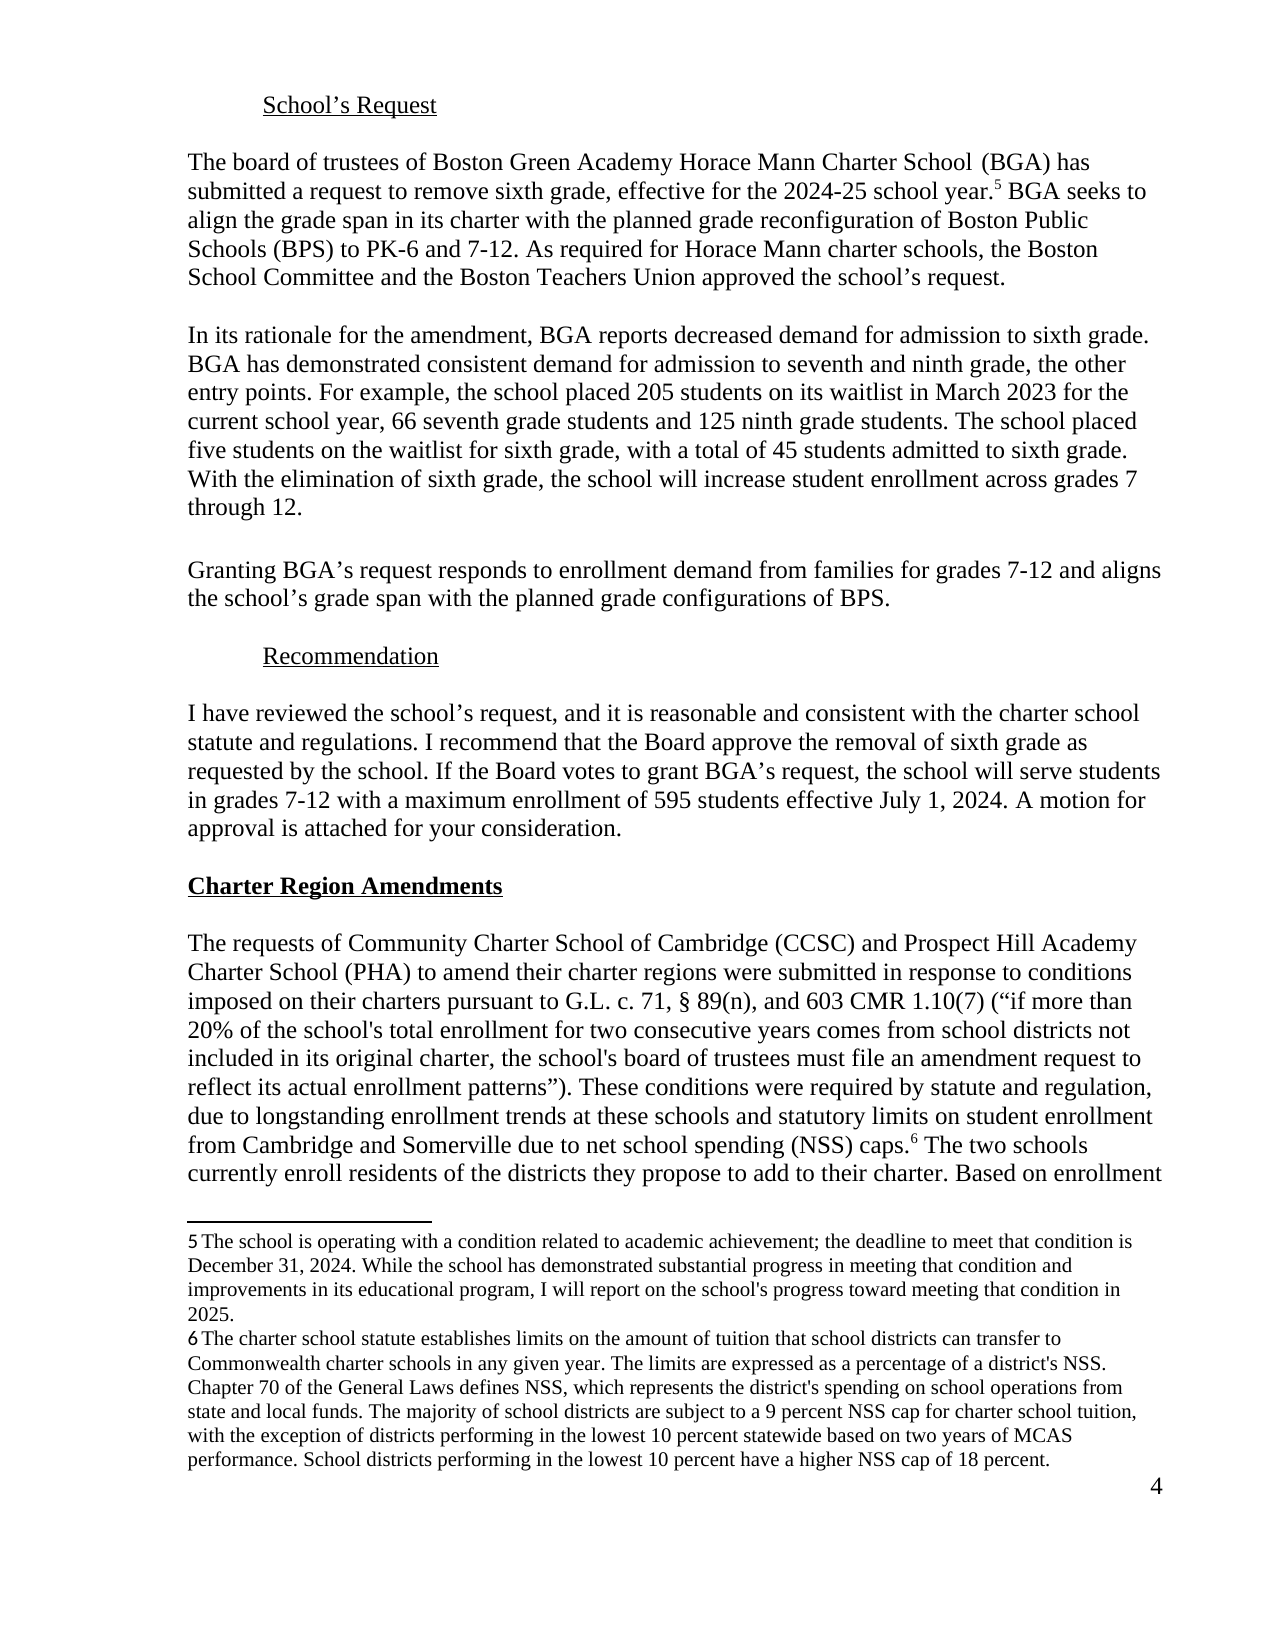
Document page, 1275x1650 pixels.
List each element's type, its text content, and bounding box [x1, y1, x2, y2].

text Granting BGA’s request responds to enrollment demand from families for grades 7-12 and aligns the school’s grade span with the planned grade configurations of BPS. [187, 555, 1162, 612]
text Recommendation [187, 641, 1162, 670]
text Charter Region Amendments [187, 871, 1162, 900]
text I have reviewed the school’s request, and it is reasonable and consistent with the charter school statute and regulations. I recommend that the Board approve the removal of sixth grade as requested by the school. If the Board votes to grant BGA’s request, the school will serve students in grades 7-12 with a maximum enrollment of 595 students effective July 1, 2024. A motion for approval is attached for your consideration. [187, 698, 1162, 842]
text The board of trustees of Boston Green Academy Horace Mann Charter School (BGA) has submitted a request to remove sixth grade, effective for the 2024-25 school year. BGA seeks to align the grade span in its charter with the planned grade reconfiguration of Boston Public Schools (BPS) to PK-6 and 7-12. As required for Horace Mann charter schools, the Boston School Committee and the Boston Teachers Union approved the school’s request. [187, 147, 1162, 291]
text In its rationale for the amendment, BGA reports decreased demand for admission to sixth grade. BGA has demonstrated consistent demand for admission to seventh and ninth grade, the other entry points. For example, the school placed 205 students on its waitlist in March 2023 for the current school year, 66 seventh grade students and 125 ninth grade students. The school placed five students on the waitlist for sixth grade, with a total of 45 students admitted to sixth grade. With the elimination of sixth grade, the school will increase student enrollment across grades 7 through 12. [187, 320, 1162, 521]
text School’s Request [187, 90, 1162, 119]
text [187, 928, 1162, 1187]
